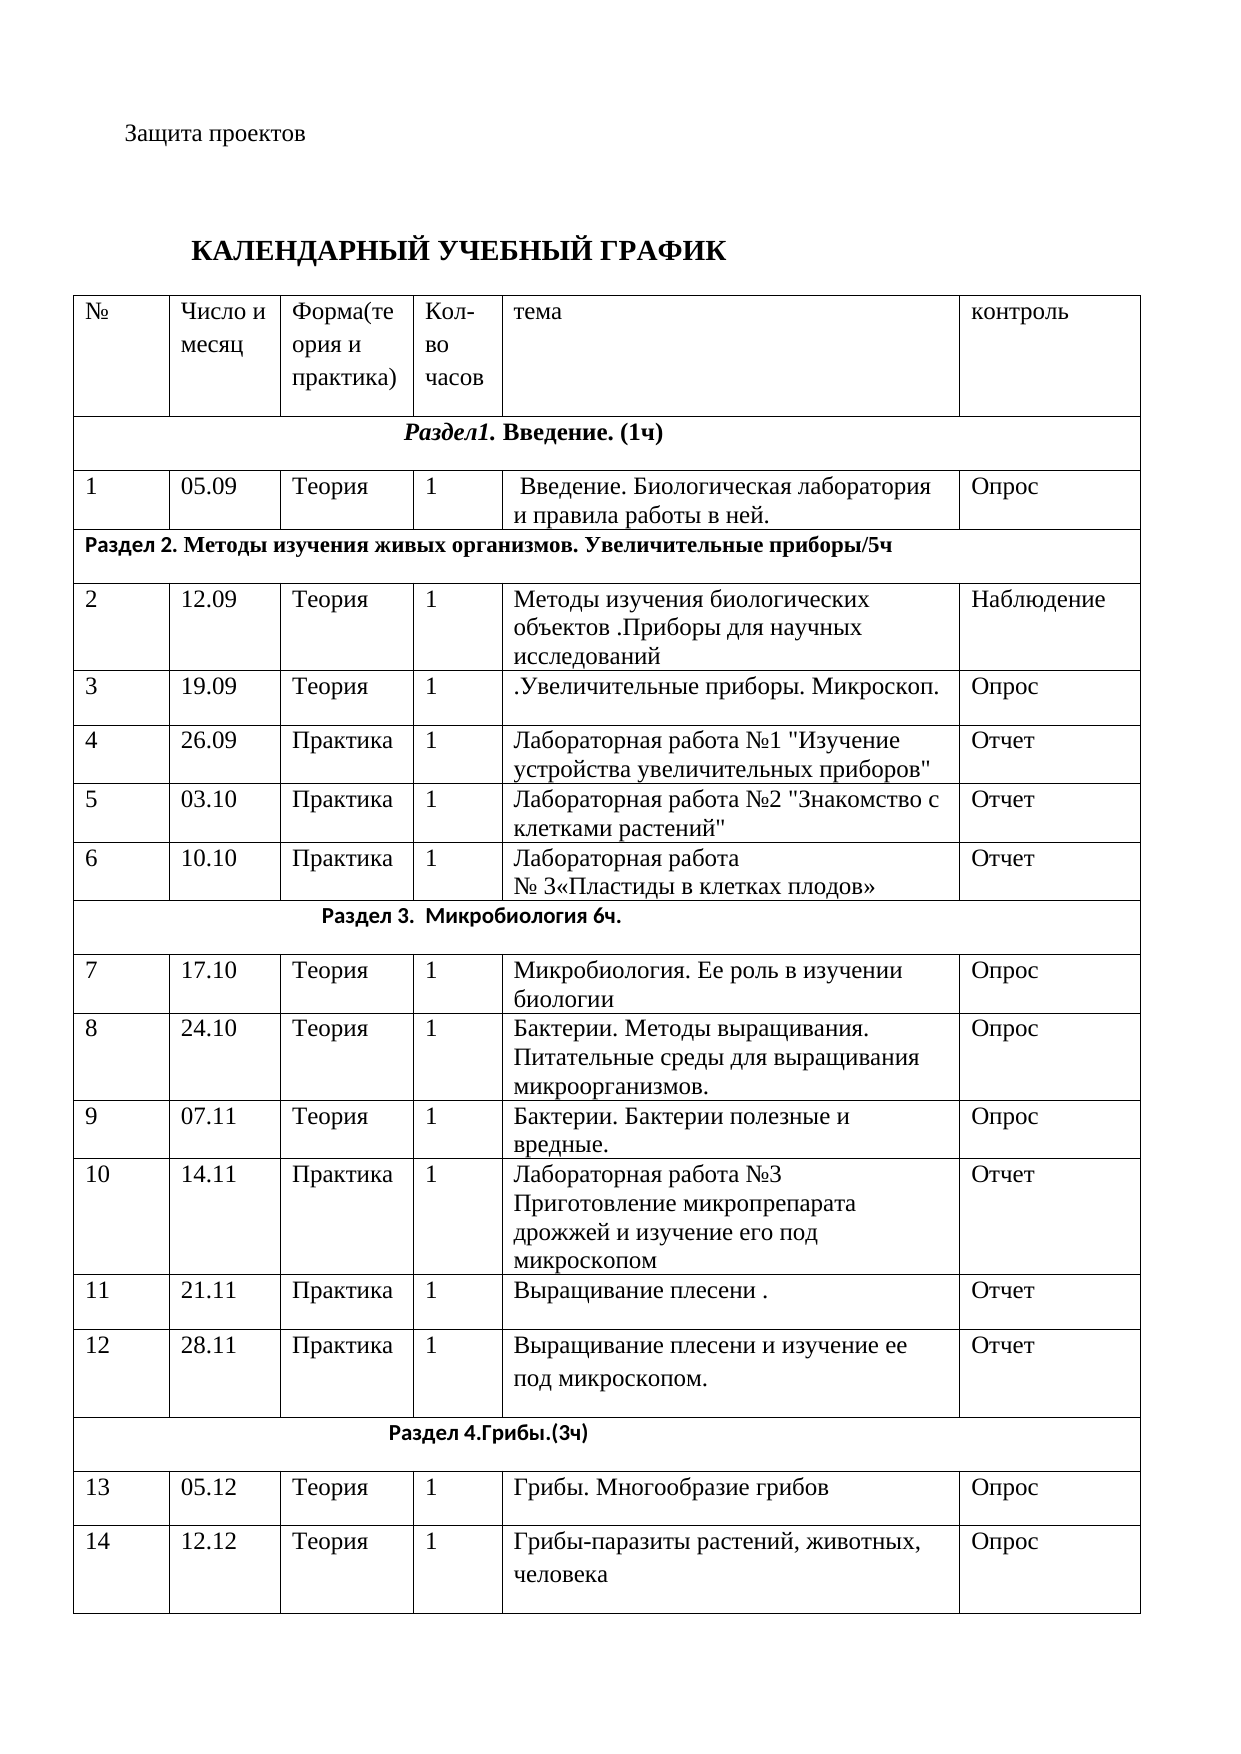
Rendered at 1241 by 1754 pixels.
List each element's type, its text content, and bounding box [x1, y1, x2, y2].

table_cell Опрос [960, 1472, 1140, 1525]
table_cell Лабораторная работа №1 "Изучение устройства увеличительных приборов" [503, 726, 959, 783]
table_cell Отчет [960, 1159, 1140, 1274]
table_cell 28.11 [170, 1330, 280, 1417]
table_cell Теория [281, 1014, 413, 1100]
table_cell Теория [281, 955, 413, 1012]
table_cell 2 [74, 584, 169, 670]
table_cell Методы изучения биологических объектов .Приборы для научных исследований [503, 584, 959, 670]
text КАЛЕНДАРНЫЙ УЧЕБНЫЙ ГРАФИК [118, 233, 1152, 267]
table_cell Отчет [960, 726, 1140, 783]
table_cell .Увеличительные приборы. Микроскоп. [503, 671, 959, 724]
table_cell Введение. Биологическая лаборатория и правила работы в ней. [503, 471, 959, 529]
table_cell 4 [74, 726, 169, 783]
table_header тема [503, 296, 959, 416]
table_cell 11 [74, 1275, 169, 1329]
table_cell 26.09 [170, 726, 280, 783]
table_cell 1 [74, 471, 169, 529]
table_header контроль [960, 296, 1140, 416]
table_cell 17.10 [170, 955, 280, 1012]
table_cell Практика [281, 843, 413, 900]
table_cell Раздел 2. Методы изучения живых организмов. Увеличительные приборы/5ч [74, 530, 1140, 583]
table_cell 1 [414, 1472, 502, 1525]
table_cell 6 [74, 843, 169, 900]
table_cell Выращивание плесени и изучение ее под микроскопом. [503, 1330, 959, 1417]
table_header Число и месяц [170, 296, 280, 416]
table_cell Бактерии. Методы выращивания. Питательные среды для выращивания микроорганизмов. [503, 1014, 959, 1100]
table_cell 03.10 [170, 784, 280, 842]
table_cell Отчет [960, 1330, 1140, 1417]
table_cell 05.09 [170, 471, 280, 529]
table_cell 1 [414, 1014, 502, 1100]
table_cell Отчет [960, 1275, 1140, 1329]
table_cell Наблюдение [960, 584, 1140, 670]
table_cell Опрос [960, 955, 1140, 1012]
table_cell Практика [281, 726, 413, 783]
table_cell Теория [281, 671, 413, 724]
table_cell 1 [414, 1526, 502, 1613]
table_cell Опрос [960, 671, 1140, 724]
table_cell Лабораторная работа №2 "Знакомство с клетками растений" [503, 784, 959, 842]
table_header Форма(теория и практика) [281, 296, 413, 416]
table_cell 13 [74, 1472, 169, 1525]
table_header Кол-во часов [414, 296, 502, 416]
table_cell Практика [281, 1275, 413, 1329]
table_cell Теория [281, 584, 413, 670]
table_cell 8 [74, 1014, 169, 1100]
table_cell 1 [414, 1101, 502, 1158]
table_cell 1 [414, 1275, 502, 1329]
table_cell Теория [281, 1472, 413, 1525]
table_header № [74, 296, 169, 416]
table_cell 1 [414, 471, 502, 529]
table_cell 5 [74, 784, 169, 842]
table_cell Практика [281, 784, 413, 842]
table_cell 24.10 [170, 1014, 280, 1100]
table_cell 1 [414, 584, 502, 670]
table_cell Раздел1. Введение. (1ч) [74, 417, 1140, 470]
table_cell 9 [74, 1101, 169, 1158]
table_cell 1 [414, 726, 502, 783]
table_cell 12.09 [170, 584, 280, 670]
table_cell Теория [281, 471, 413, 529]
table_cell Выращивание плесени . [503, 1275, 959, 1329]
table_cell Теория [281, 1101, 413, 1158]
table_cell Микробиология. Ее роль в изучении биологии [503, 955, 959, 1012]
table_cell Лабораторная работа № 3«Пластиды в клетках плодов» [503, 843, 959, 900]
table_cell 1 [414, 1159, 502, 1274]
table_cell Грибы. Многообразие грибов [503, 1472, 959, 1525]
table_cell 1 [414, 784, 502, 842]
table_cell Теория [281, 1526, 413, 1613]
table_cell Отчет [960, 784, 1140, 842]
table_cell 05.12 [170, 1472, 280, 1525]
table_cell 3 [74, 671, 169, 724]
table_cell Практика [281, 1330, 413, 1417]
table_cell Лабораторная работа №3 Приготовление микропрепарата дрожжей и изучение его под микроскопом [503, 1159, 959, 1274]
table_cell 12.12 [170, 1526, 280, 1613]
table_cell 1 [414, 843, 502, 900]
table_cell 07.11 [170, 1101, 280, 1158]
table_cell Опрос [960, 471, 1140, 529]
text Защита проектов [118, 118, 1152, 147]
table_cell 21.11 [170, 1275, 280, 1329]
table_cell 12 [74, 1330, 169, 1417]
table_cell Опрос [960, 1101, 1140, 1158]
table_cell Отчет [960, 843, 1140, 900]
table_cell 1 [414, 671, 502, 724]
table_cell Практика [281, 1159, 413, 1274]
table_cell 1 [414, 955, 502, 1012]
table_cell 14 [74, 1526, 169, 1613]
table_cell Раздел 4.Грибы.(3ч) [74, 1418, 1140, 1471]
table_cell 10.10 [170, 843, 280, 900]
table_cell 7 [74, 955, 169, 1012]
table_cell 14.11 [170, 1159, 280, 1274]
table_cell Бактерии. Бактерии полезные и вредные. [503, 1101, 959, 1158]
table_cell Опрос [960, 1526, 1140, 1613]
table_cell 1 [414, 1330, 502, 1417]
table_cell Опрос [960, 1014, 1140, 1100]
table_cell Грибы-паразиты растений, животных, человека [503, 1526, 959, 1613]
table_cell 19.09 [170, 671, 280, 724]
table_cell Раздел 3. Микробиология 6ч. [74, 901, 1140, 954]
table_cell 10 [74, 1159, 169, 1274]
